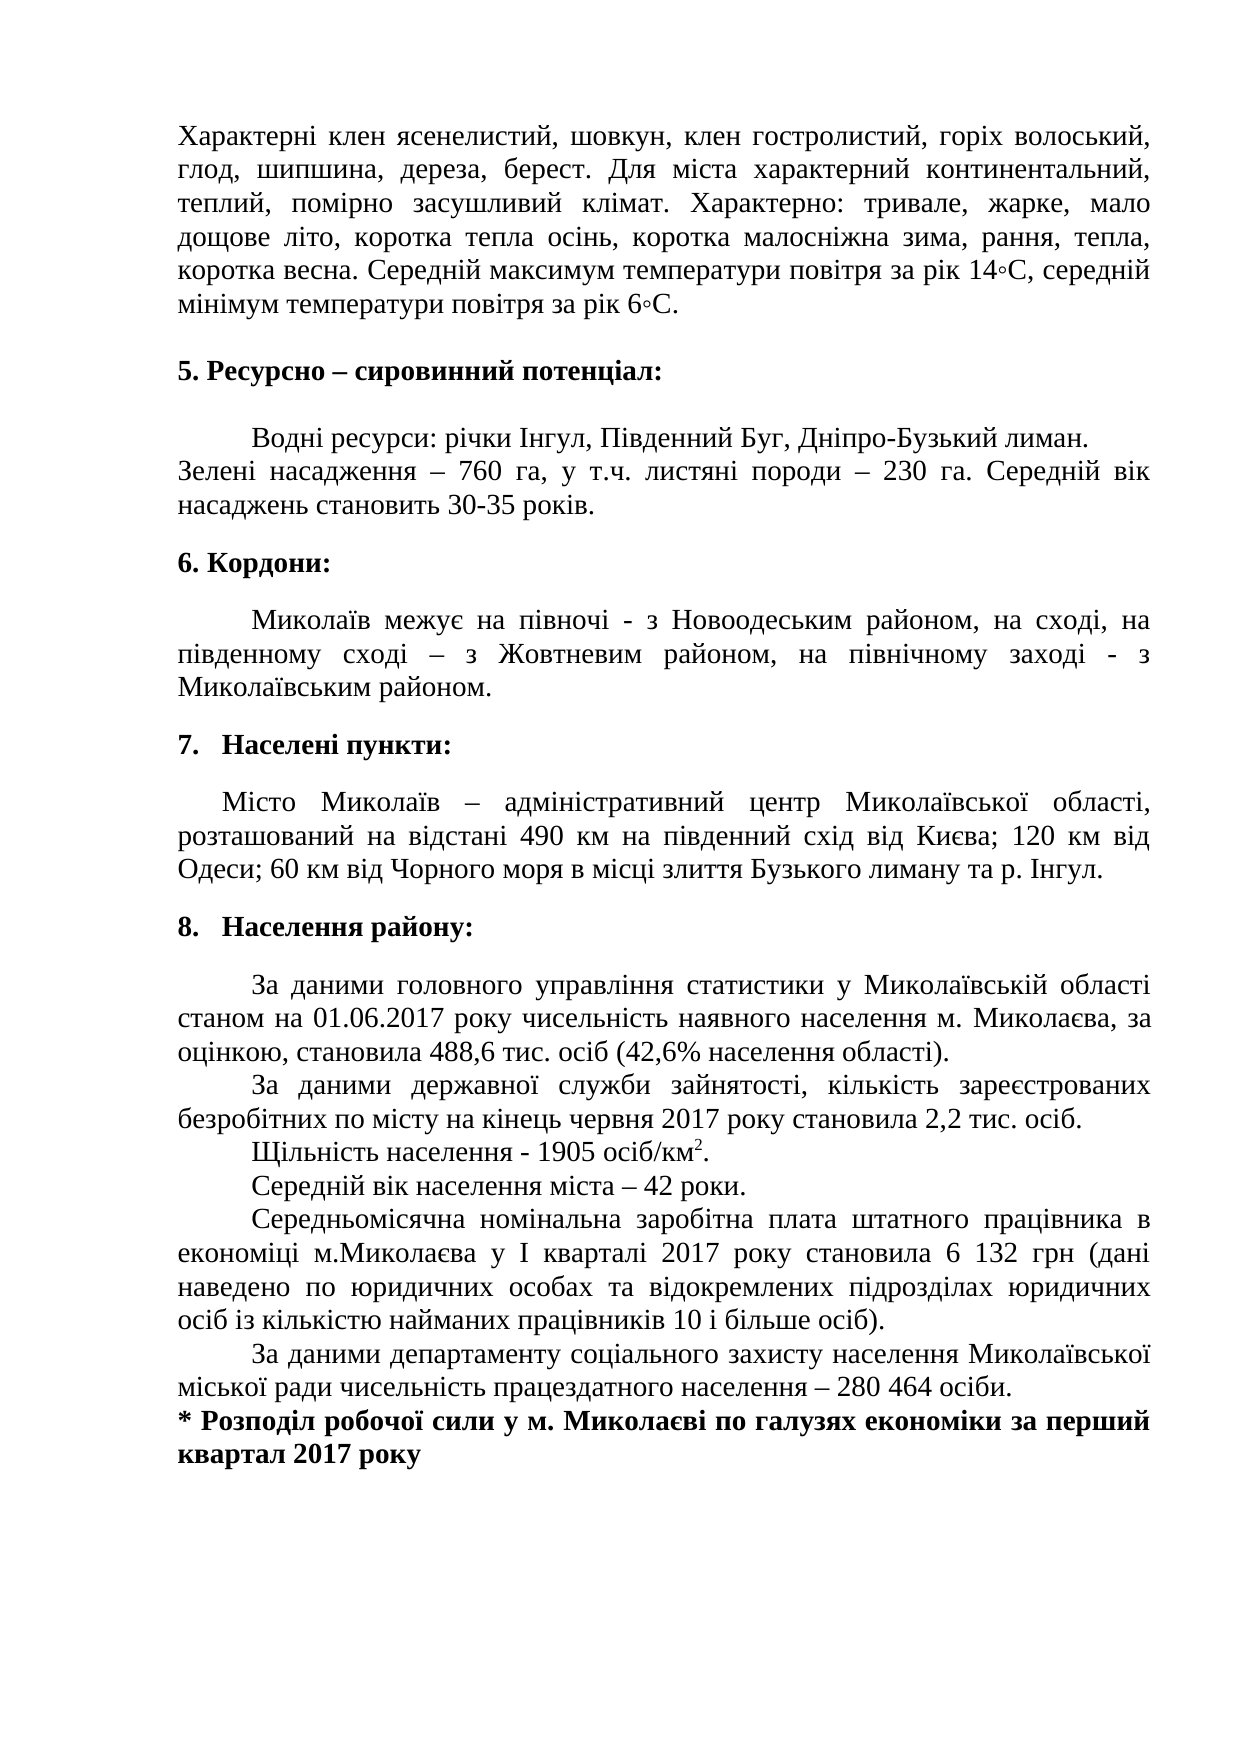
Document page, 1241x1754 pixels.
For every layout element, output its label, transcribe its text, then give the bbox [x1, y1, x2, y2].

list Кордони: [177, 545, 1152, 578]
text 5. Ресурсно – сировинний потенціал: [177, 353, 1152, 386]
text Зелені насадження – 760 га, у т.ч. листяні породи – 230 га. Середній вік насаджень становить 30-35 років. [177, 453, 1152, 521]
text За даними державної служби зайнятості, кількість зареєстрованих безробітних по місту на кінець червня 2017 року становила 2,2 тис. осіб. [177, 1067, 1152, 1134]
text За даними головного управління статистики у Миколаївській області станом на 01.06.2017 року чисельність наявного населення м. Миколаєва, за оцінкою, становила 488,6 тис. осіб (42,6% населення області). [177, 967, 1152, 1067]
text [177, 118, 1152, 319]
text Щільність населення - 1905 осіб/км2. [177, 1134, 1152, 1168]
text Миколаїв межує на півночі - з Новоодеським районом, на сході, на південному сході – з Жовтневим районом, на північному заході - з Миколаївським районом. [177, 602, 1152, 703]
text Місто Миколаїв – адміністративний центр Миколаївської області, розташований на відстані 490 км на південний схід від Києва; 120 км від Одеси; 60 км від Чорного моря в місці злиття Бузького лиману та р. Інгул. [177, 784, 1152, 885]
text Водні ресурси: річки Інгул, Південний Буг, Дніпро-Бузький лиман. [177, 420, 1152, 453]
list Населені пункти: [177, 727, 1152, 761]
text Середньомісячна номінальна заробітна плата штатного працівника в економіці м.Миколаєва у І кварталі 2017 року становила 6 132 грн (дані наведено по юридичних особах та відокремлених підрозділах юридичних осіб із кількістю найманих працівників 10 і більше осіб). [177, 1202, 1152, 1336]
list Населення району: [177, 909, 1152, 943]
text Середній вік населення міста – 42 роки. [177, 1168, 1152, 1202]
text * Розподіл робочої сили у м. Миколаєві по галузях економіки за перший квартал 2017 року [177, 1403, 1152, 1470]
text За даними департаменту соціального захисту населення Миколаївської міської ради чисельність працездатного населення – 280 464 осіби. [177, 1336, 1152, 1403]
